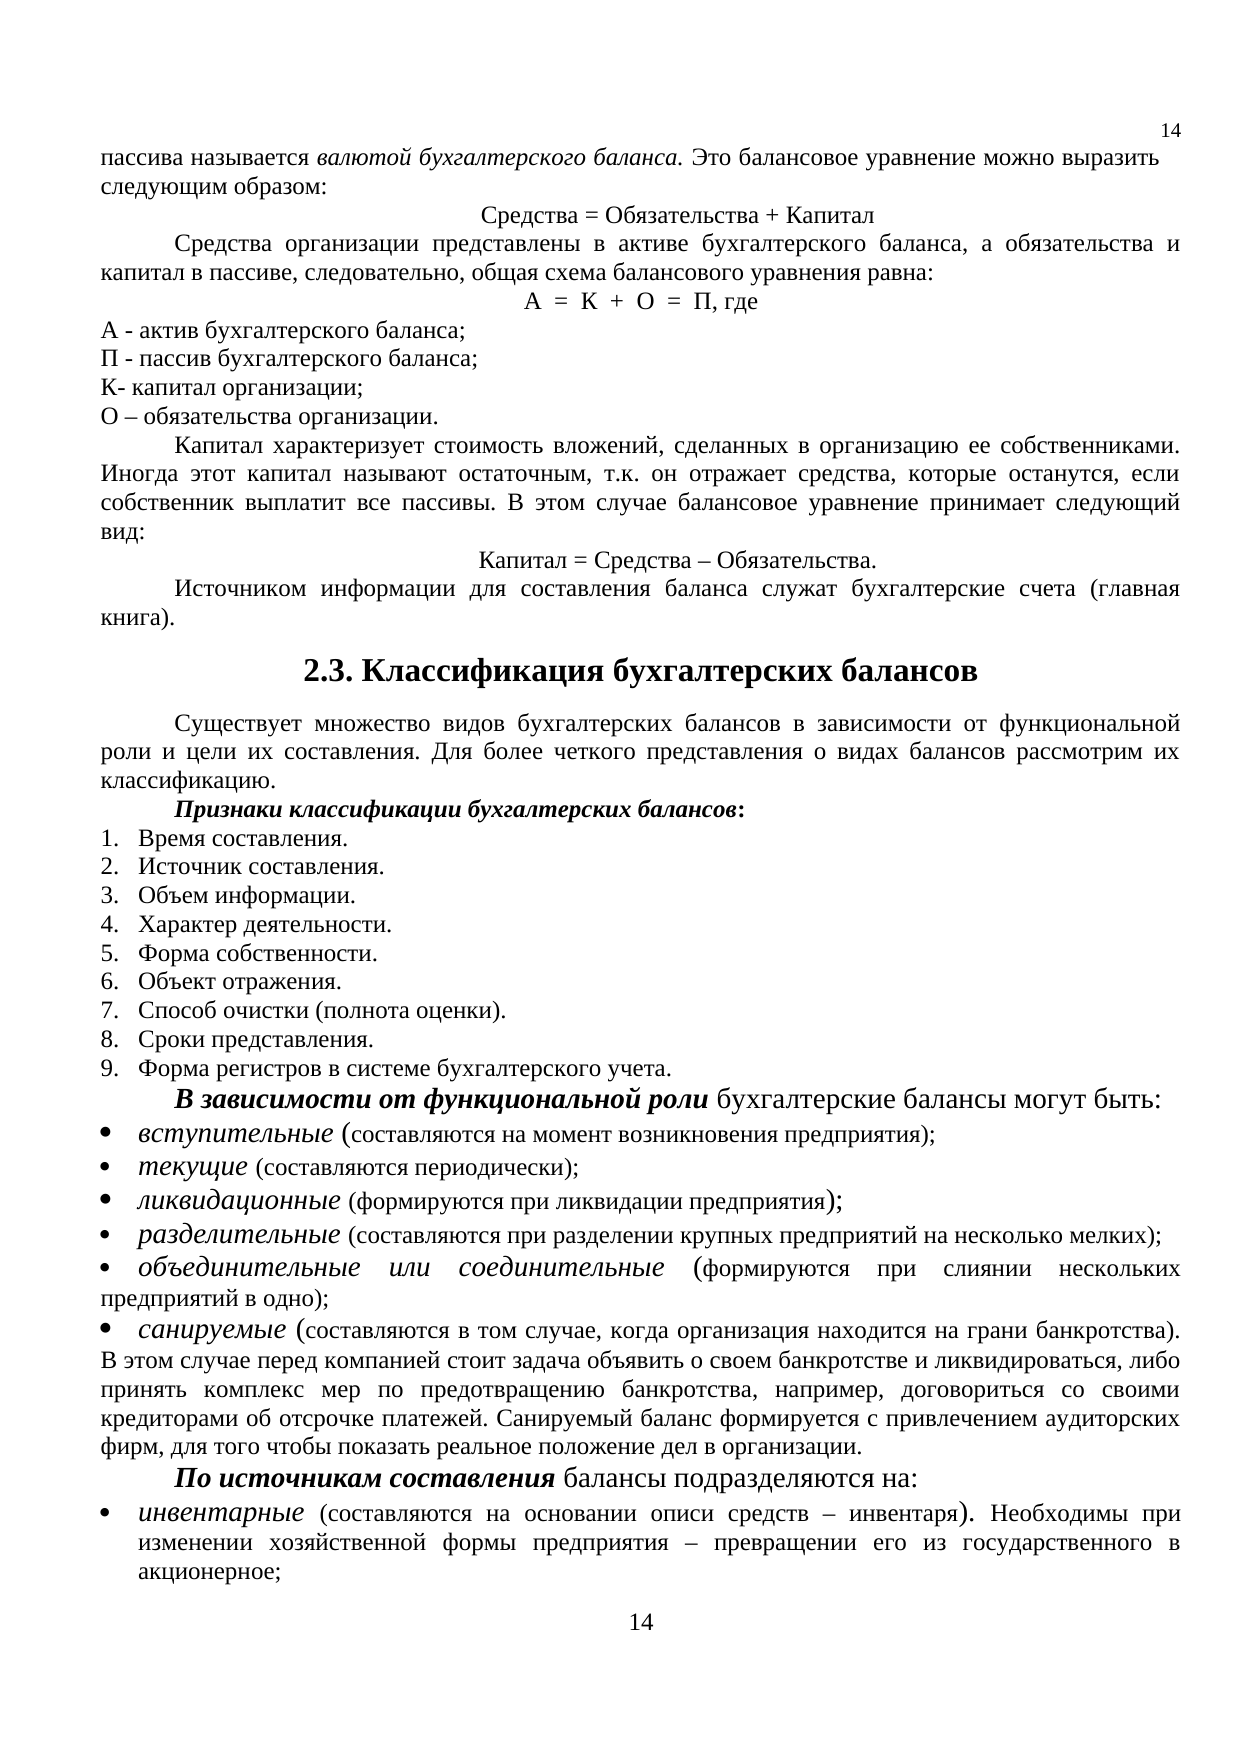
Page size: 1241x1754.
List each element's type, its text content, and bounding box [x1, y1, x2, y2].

list Способ очистки (полнота оценки). [100, 995, 1181, 1024]
text П - пассив бухгалтерского баланса; [100, 343, 1181, 372]
text А = К + О = П, где [100, 286, 1181, 315]
list Источник составления. [100, 851, 1181, 880]
list вступительные (составляются на момент возникновения предприятия); [100, 1115, 1181, 1148]
list санируемые (составляются в том случае, когда организация находится на грани банкротства). В этом случае перед компанией стоит задача объявить о своем банкротстве и ликвидироваться, либо принять комплекс мер по предотвращению банкротства, например, договориться со своими кредиторами об отсрочке платежей. Санируемый баланс формируется с привлечением аудиторских фирм, для того чтобы показать реальное положение дел в организации. [100, 1312, 1181, 1460]
text К- капитал организации; [100, 372, 1181, 401]
text 2.3. Классификация бухгалтерских балансов [100, 650, 1181, 688]
text Капитал характеризует стоимость вложений, сделанных в организацию ее собственниками. Иногда этот капитал называют остаточным, т.к. он отражает средства, которые останутся, если собственник выплатит все пассивы. В этом случае балансовое уравнение принимает следующий вид: [100, 430, 1181, 545]
text Средства организации представлены в активе бухгалтерского баланса, а обязательства и капитал в пассиве, следовательно, общая схема балансового уравнения равна: [100, 228, 1181, 286]
list инвентарные (составляются на основании описи средств – инвентаря). Необходимы при изменении хозяйственной формы предприятия – превращении его из государственного в акционерное; [100, 1494, 1181, 1585]
list Сроки представления. [100, 1024, 1181, 1053]
text Источником информации для составления баланса служат бухгалтерские счета (главная книга). [100, 573, 1181, 631]
text О – обязательства организации. [100, 401, 1181, 430]
list текущие (составляются периодически); [100, 1148, 1181, 1182]
list Форма собственности. [100, 938, 1181, 966]
list ликвидационные (формируются при ликвидации предприятия); [100, 1182, 1181, 1216]
list объединительные или соединительные (формируются при слиянии нескольких предприятий в одно); [100, 1249, 1181, 1312]
text А - актив бухгалтерского баланса; [100, 315, 1181, 343]
text Средства = Обязательства + Капитал [100, 200, 1181, 228]
list Форма регистров в системе бухгалтерского учета. [100, 1053, 1181, 1081]
text В зависимости от функциональной роли бухгалтерские балансы могут быть: [100, 1081, 1181, 1115]
list Объем информации. [100, 880, 1181, 909]
list Время составления. [100, 823, 1181, 851]
list разделительные (составляются при разделении крупных предприятий на несколько мелких); [100, 1216, 1181, 1249]
text Признаки классификации бухгалтерских балансов: [100, 794, 1181, 823]
text Капитал = Средства – Обязательства. [100, 545, 1181, 573]
list Характер деятельности. [100, 909, 1181, 938]
list Объект отражения. [100, 966, 1181, 995]
text Существует множество видов бухгалтерских балансов в зависимости от функциональной роли и цели их составления. Для более четкого представления о видах балансов рассмотрим их классификацию. [100, 708, 1181, 794]
text По источникам составления балансы подразделяются на: [100, 1460, 1181, 1494]
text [100, 142, 1181, 200]
